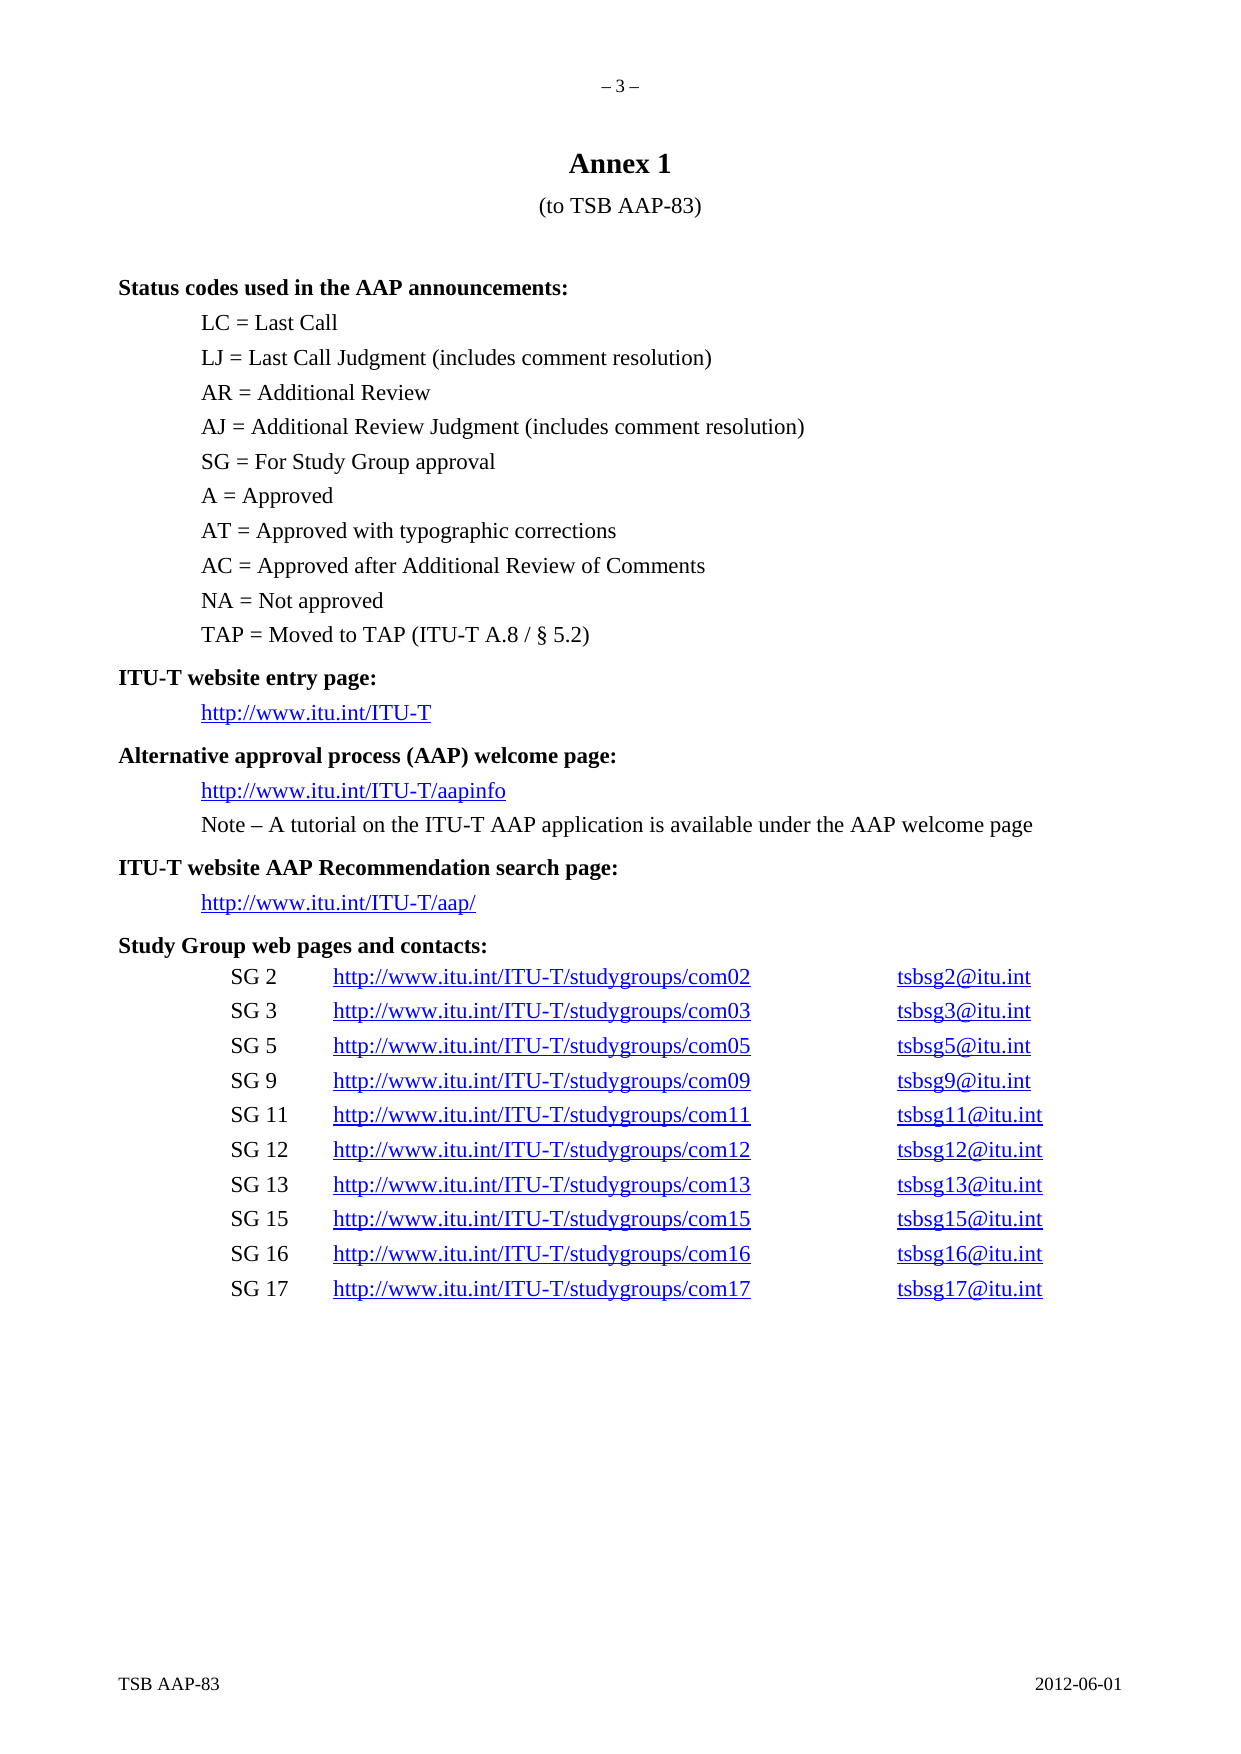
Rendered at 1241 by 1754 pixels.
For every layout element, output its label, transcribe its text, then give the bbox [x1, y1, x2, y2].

title Annex 1 [118, 147, 1122, 180]
subtitle Status codes used in the AAP announcements: [118, 274, 1122, 301]
text AR = Additional Review [201, 378, 1122, 405]
table_cell tsbsg15@itu.int [886, 1201, 1093, 1236]
table_header SG 2 [219, 959, 322, 993]
text http://www.itu.int/ITU-T [201, 699, 1122, 725]
text (to TSB AAP-83) [118, 193, 1122, 219]
table_cell SG 9 [219, 1063, 322, 1097]
subtitle Study Group web pages and contacts: [118, 932, 1122, 958]
table_cell SG 15 [219, 1201, 322, 1236]
table_cell SG 13 [219, 1167, 322, 1201]
text TAP = Moved to TAP (ITU-T A.8 / § 5.2) [201, 621, 1122, 648]
table_cell tsbsg9@itu.int [886, 1063, 1093, 1097]
table_cell tsbsg17@itu.int [886, 1271, 1093, 1305]
table_cell tsbsg3@itu.int [886, 993, 1093, 1028]
subtitle ITU-T website AAP Recommendation search page: [118, 854, 1122, 881]
table_cell http://www.itu.int/ITU-T/studygroups/com03 [322, 993, 886, 1028]
table_cell http://www.itu.int/ITU-T/studygroups/com13 [322, 1167, 886, 1201]
table_cell SG 11 [219, 1097, 322, 1132]
text http://www.itu.int/ITU-T/aap/ [201, 889, 1122, 916]
text LJ = Last Call Judgment (includes comment resolution) [201, 344, 1122, 370]
text AC = Approved after Additional Review of Comments [201, 552, 1122, 578]
table_cell tsbsg12@itu.int [886, 1132, 1093, 1167]
table_cell http://www.itu.int/ITU-T/studygroups/com05 [322, 1028, 886, 1063]
text AT = Approved with typographic corrections [201, 517, 1122, 544]
table_cell tsbsg11@itu.int [886, 1097, 1093, 1132]
text NA = Not approved [201, 587, 1122, 613]
table_cell http://www.itu.int/ITU-T/studygroups/com12 [322, 1132, 886, 1167]
table_cell http://www.itu.int/ITU-T/studygroups/com11 [322, 1097, 886, 1132]
text A = Approved [201, 483, 1122, 509]
table_cell http://www.itu.int/ITU-T/studygroups/com09 [322, 1063, 886, 1097]
table_cell SG 16 [219, 1236, 322, 1271]
text Note – A tutorial on the ITU-T AAP application is available under the AAP welcome page [201, 811, 1122, 838]
text http://www.itu.int/ITU-T/aapinfo [201, 777, 1122, 803]
table_cell SG 17 [219, 1271, 322, 1305]
table_cell SG 3 [219, 993, 322, 1028]
table_header tsbsg2@itu.int [886, 959, 1093, 993]
subtitle ITU-T website entry page: [118, 664, 1122, 691]
table_header http://www.itu.int/ITU-T/studygroups/com02 [322, 959, 886, 993]
table_cell tsbsg16@itu.int [886, 1236, 1093, 1271]
table_cell SG 5 [219, 1028, 322, 1063]
subtitle Alternative approval process (AAP) welcome page: [118, 742, 1122, 768]
table_cell tsbsg5@itu.int [886, 1028, 1093, 1063]
text LC = Last Call [201, 309, 1122, 336]
table_cell http://www.itu.int/ITU-T/studygroups/com16 [322, 1236, 886, 1271]
table_cell tsbsg13@itu.int [886, 1167, 1093, 1201]
table_cell SG 12 [219, 1132, 322, 1167]
text SG = For Study Group approval [201, 448, 1122, 474]
text AJ = Additional Review Judgment (includes comment resolution) [201, 413, 1122, 439]
table_cell http://www.itu.int/ITU-T/studygroups/com17 [322, 1271, 886, 1305]
table_cell http://www.itu.int/ITU-T/studygroups/com15 [322, 1201, 886, 1236]
